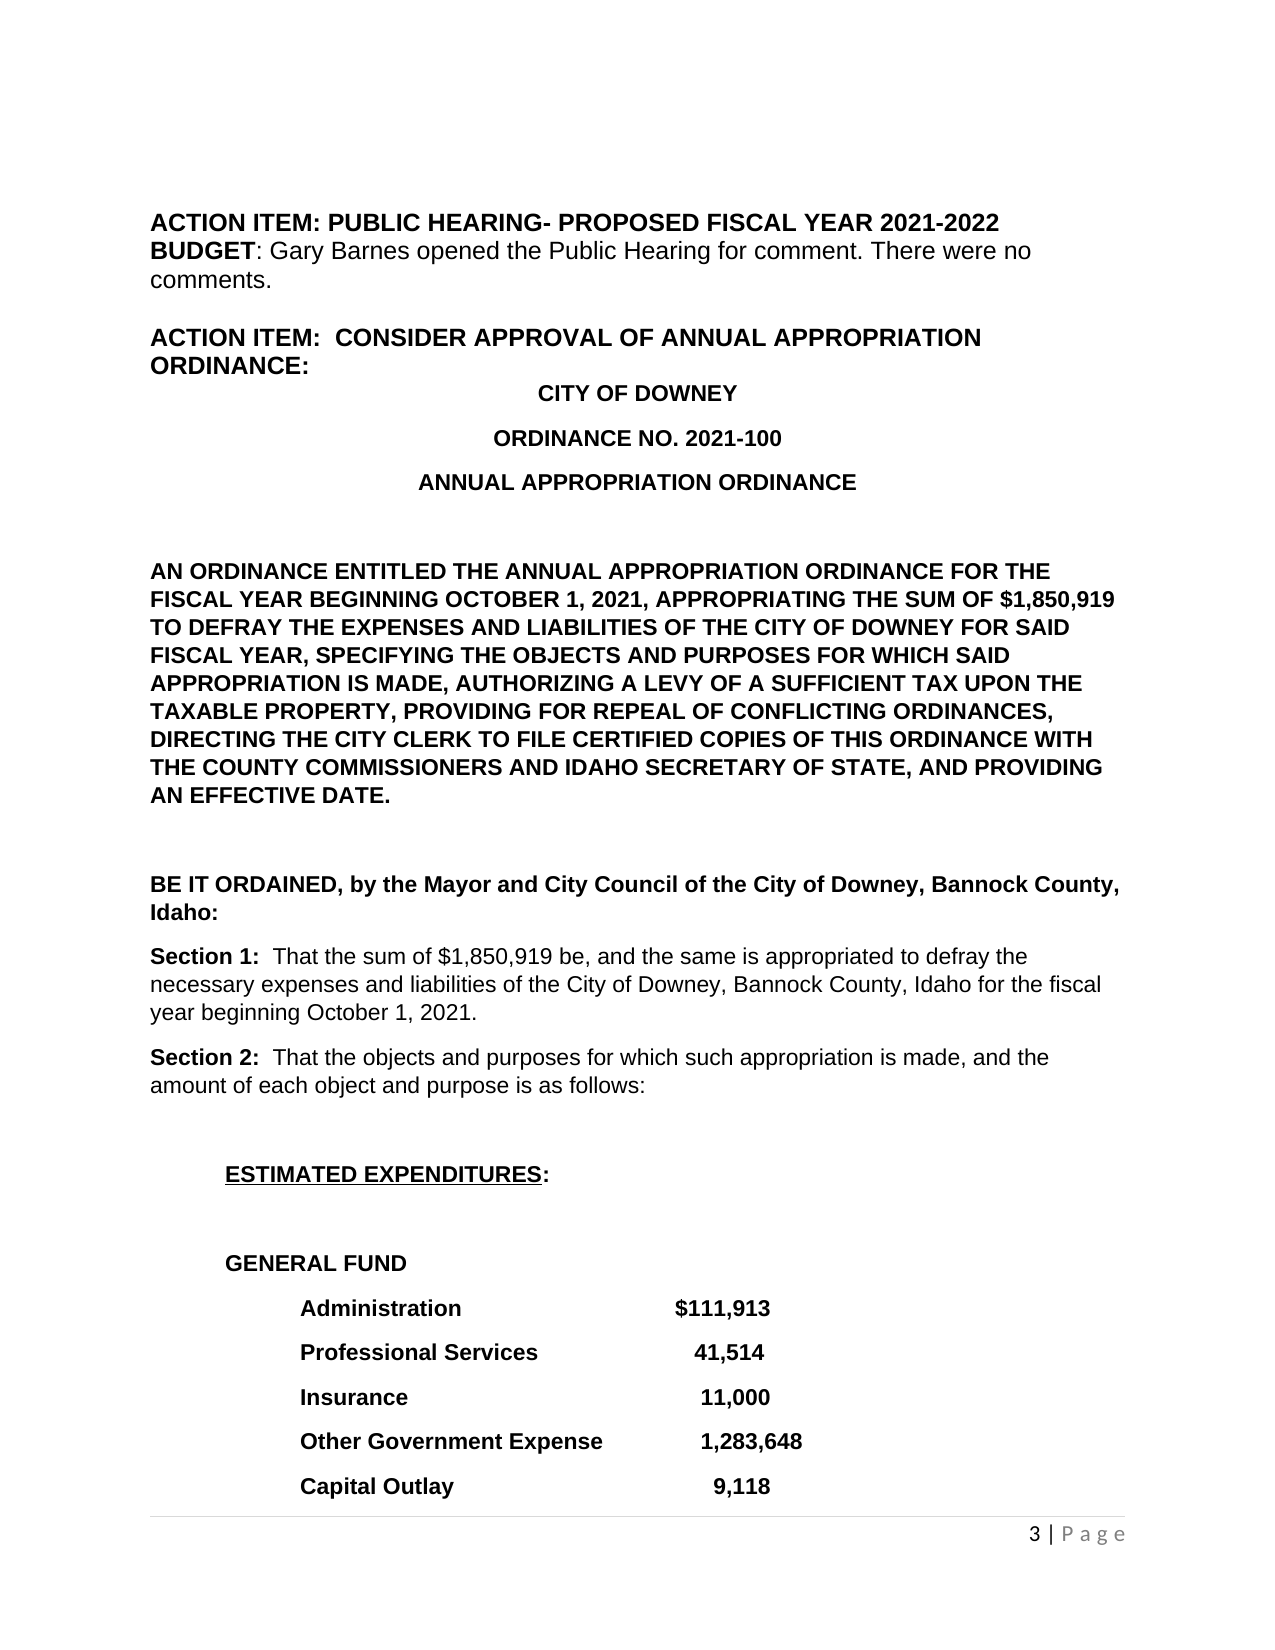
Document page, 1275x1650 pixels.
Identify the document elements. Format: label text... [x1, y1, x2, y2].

text ESTIMATED EXPENDITURES: [225, 1161, 1050, 1187]
text ANNUAL APPROPRIATION ORDINANCE [150, 469, 1125, 496]
text Administration $111,913 [225, 1294, 1050, 1321]
text BUDGET: Gary Barnes opened the Public Hearing for comment. There were no comments. [150, 236, 1125, 294]
text Professional Services 41,514 [225, 1339, 1050, 1366]
text CITY OF DOWNEY [150, 380, 1125, 406]
text BE IT ORDAINED, by the Mayor and City Council of the City of Downey, Bannock County, Idaho: [150, 871, 1125, 925]
text Section 1: That the sum of $1,850,919 be, and the same is appropriated to defray the necessary expenses and liabilities of the City of Downey, Bannock County, Idaho for the fiscal year beginning October 1, 2021. [150, 943, 1125, 1026]
text ORDINANCE NO. 2021-100 [150, 424, 1125, 451]
text Other Government Expense 1,283,648 [225, 1428, 1050, 1455]
text ACTION ITEM: PUBLIC HEARING- PROPOSED FISCAL YEAR 2021-2022 [150, 207, 1125, 236]
text AN ORDINANCE ENTITLED THE ANNUAL APPROPRIATION ORDINANCE FOR THE FISCAL YEAR BEGINNING OCTOBER 1, 2021, APPROPRIATING THE SUM OF $1,850,919 TO DEFRAY THE EXPENSES AND LIABILITIES OF THE CITY OF DOWNEY FOR SAID FISCAL YEAR, SPECIFYING THE OBJECTS AND PURPOSES FOR WHICH SAID APPROPRIATION IS MADE, AUTHORIZING A LEVY OF A SUFFICIENT TAX UPON THE TAXABLE PROPERTY, PROVIDING FOR REPEAL OF CONFLICTING ORDINANCES, DIRECTING THE CITY CLERK TO FILE CERTIFIED COPIES OF THIS ORDINANCE WITH THE COUNTY COMMISSIONERS AND IDAHO SECRETARY OF STATE, AND PROVIDING AN EFFECTIVE DATE. [150, 558, 1125, 808]
text Insurance 11,000 [225, 1384, 1050, 1410]
text ACTION ITEM: Consider Approval of Annual Appropriation Ordinance: [150, 322, 1125, 380]
text GENERAL FUND [225, 1250, 1050, 1276]
text Capital Outlay 9,118 [225, 1473, 1050, 1499]
text Section 2: That the objects and purposes for which such appropriation is made, and the amount of each object and purpose is as follows: [150, 1044, 1125, 1098]
